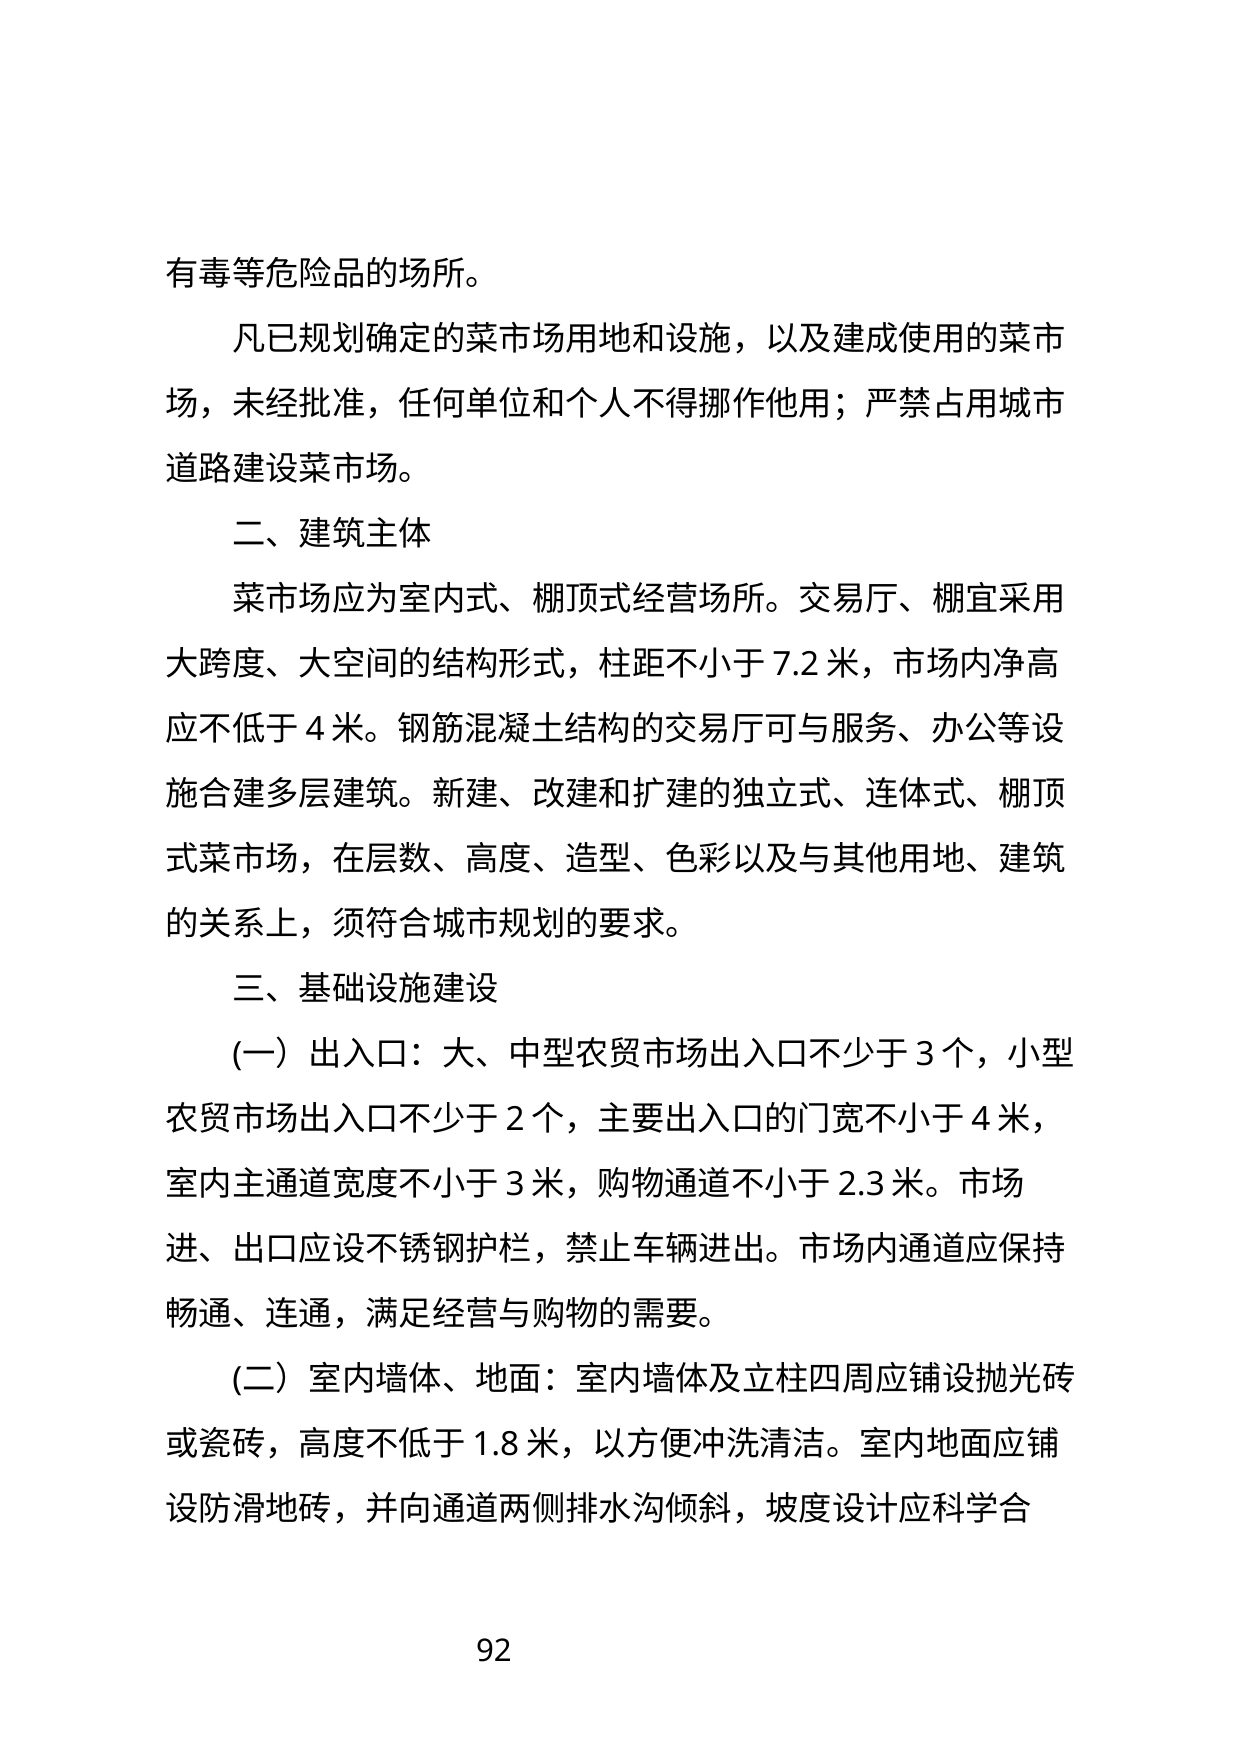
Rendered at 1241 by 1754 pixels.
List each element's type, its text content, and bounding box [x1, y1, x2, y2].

text 三、基础设施建设 [165, 954, 1087, 1019]
text 二、建筑主体 [165, 499, 1087, 564]
text 菜市场应为室内式、棚顶式经营场所。交易厅、棚宜采用大跨度、大空间的结构形式，柱距不小于7.2米，市场内净高应不低于4米。钢筋混凝土结构的交易厅可与服务、办公等设施合建多层建筑。新建、改建和扩建的独立式、连体式、棚顶式菜市场，在层数、高度、造型、色彩以及与其他用地、建筑的关系上，须符合城市规划的要求。 [165, 564, 1087, 954]
text (一）出入口：大、中型农贸市场出入口不少于3个，小型农贸市场出入口不少于2个，主要出入口的门宽不小于4米，室内主通道宽度不小于3米，购物通道不小于2.3米。市场进、出口应设不锈钢护栏，禁止车辆进出。市场内通道应保持畅通、连通，满足经营与购物的需要。 [165, 1019, 1087, 1344]
text 凡已规划确定的菜市场用地和设施，以及建成使用的菜市场，未经批准，任何单位和个人不得挪作他用；严禁占用城市道路建设菜市场。 [165, 304, 1087, 499]
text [165, 239, 1087, 304]
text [165, 1344, 1087, 1539]
